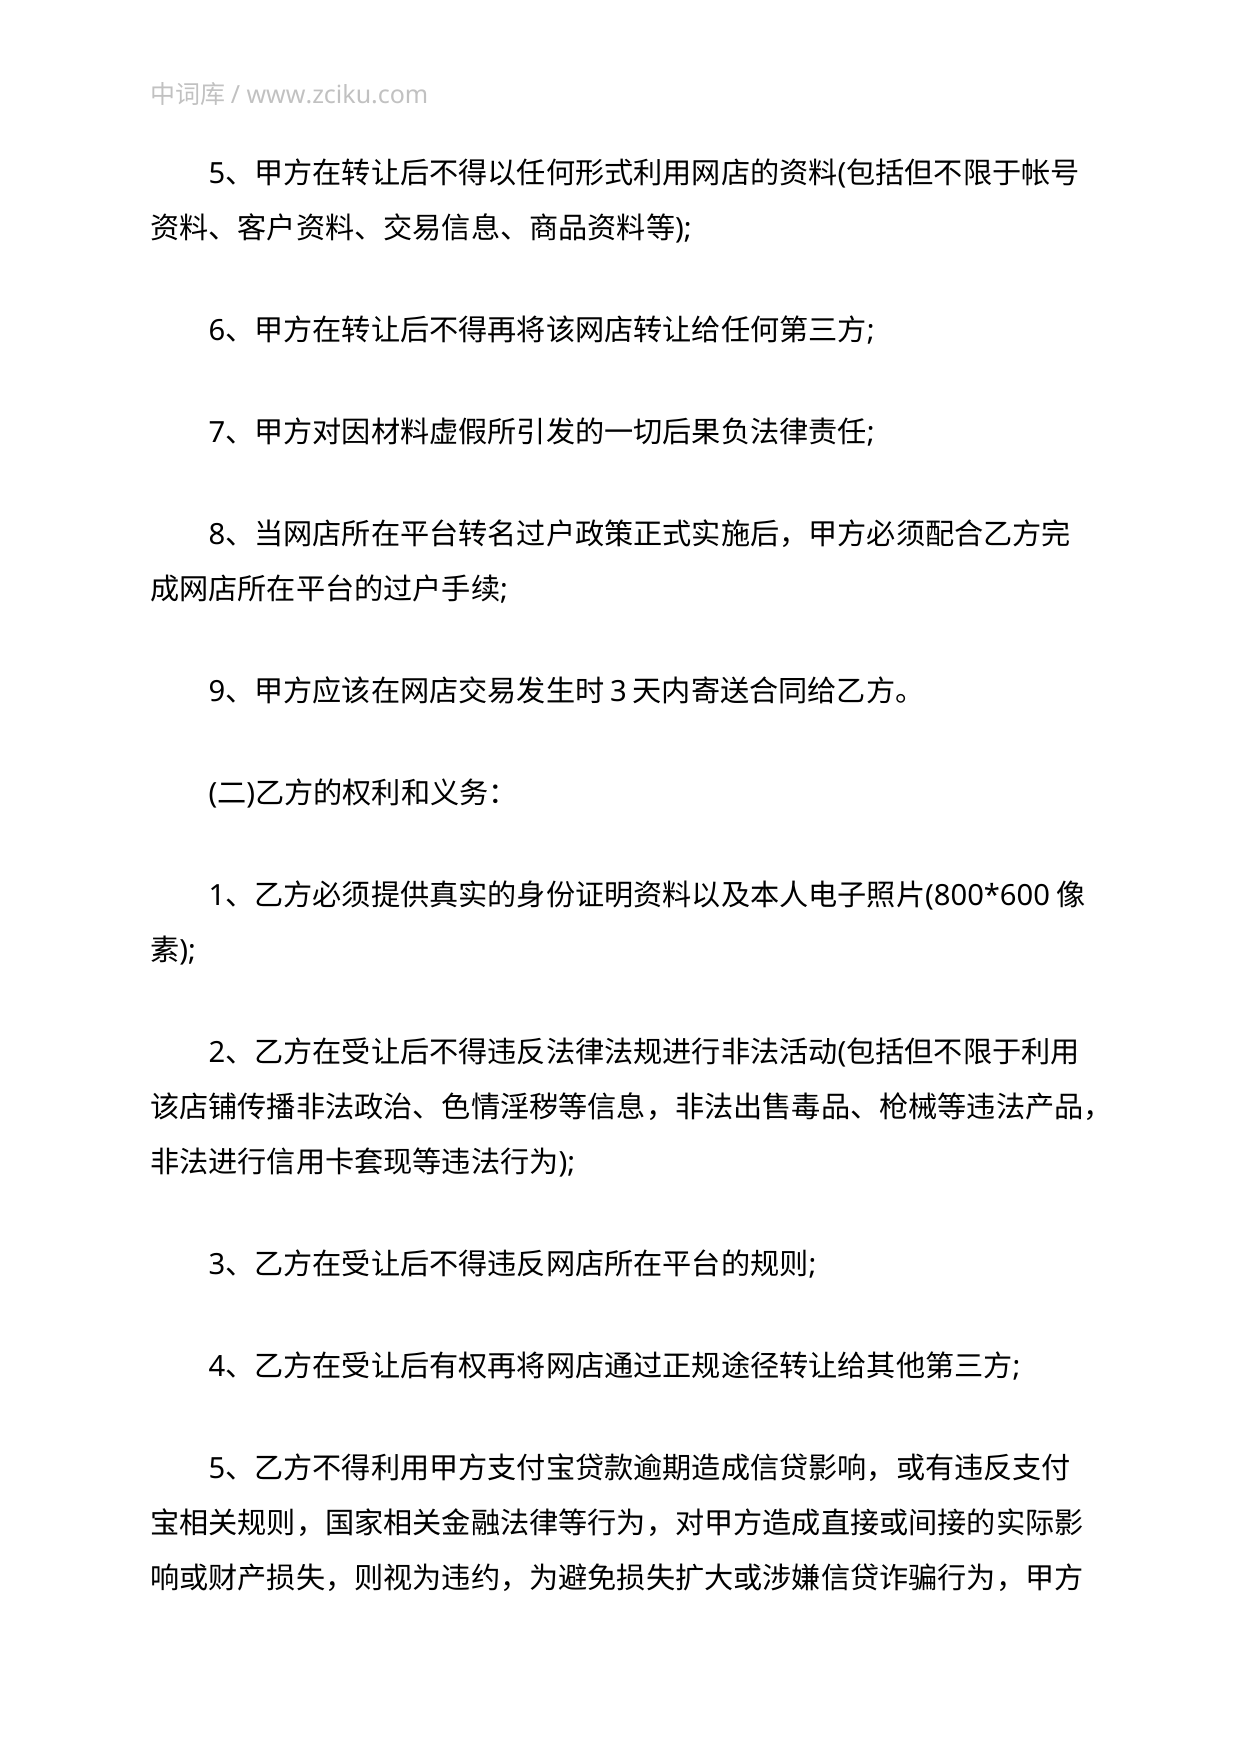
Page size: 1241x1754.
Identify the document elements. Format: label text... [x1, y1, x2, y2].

text 1、乙方必须提供真实的身份证明资料以及本人电子照片(800*600像素); [150, 872, 1090, 969]
text 3、乙方在受让后不得违反网店所在平台的规则; [150, 1241, 1090, 1283]
text 5、甲方在转让后不得以任何形式利用网店的资料(包括但不限于帐号资料、客户资料、交易信息、商品资料等); [150, 150, 1090, 247]
text 8、当网店所在平台转名过户政策正式实施后，甲方必须配合乙方完成网店所在平台的过户手续; [150, 511, 1090, 608]
text (二)乙方的权利和义务： [150, 770, 1090, 812]
text 9、甲方应该在网店交易发生时3天内寄送合同给乙方。 [150, 668, 1090, 710]
text 6、甲方在转让后不得再将该网店转让给任何第三方; [150, 307, 1090, 349]
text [150, 1445, 1090, 1597]
text 2、乙方在受让后不得违反法律法规进行非法活动(包括但不限于利用该店铺传播非法政治、色情淫秽等信息，非法出售毒品、枪械等违法产品，非法进行信用卡套现等违法行为); [150, 1029, 1090, 1181]
text 7、甲方对因材料虚假所引发的一切后果负法律责任; [150, 409, 1090, 451]
text 4、乙方在受让后有权再将网店通过正规途径转让给其他第三方; [150, 1343, 1090, 1385]
